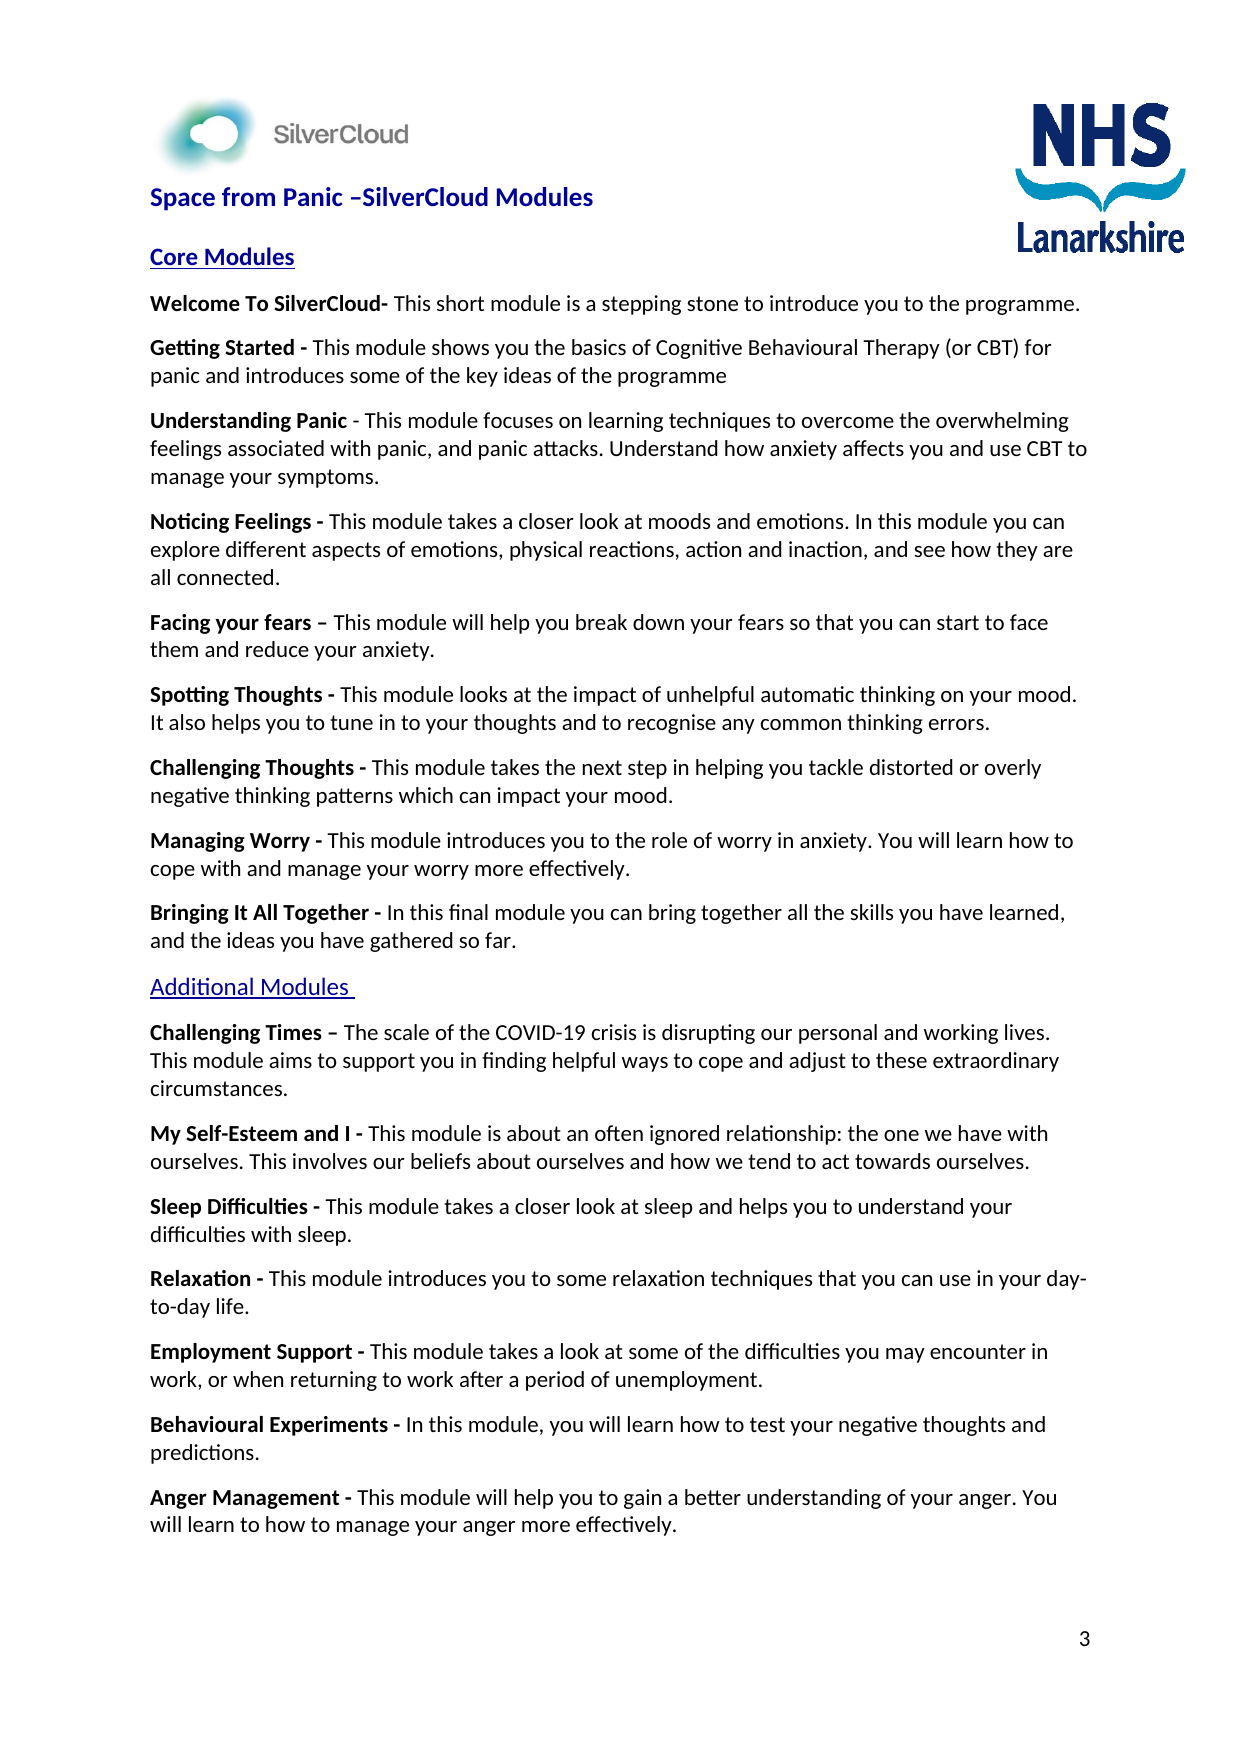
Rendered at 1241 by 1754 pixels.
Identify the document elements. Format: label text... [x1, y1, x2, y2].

text Anger Management - This module will help you to gain a better understanding of your anger. You will learn to how to manage your anger more effectively. [150, 1483, 1090, 1539]
text Additional Modules [150, 971, 1090, 1002]
text Facing your fears – This module will help you break down your fears so that you can start to face them and reduce your anxiety. [150, 608, 1090, 664]
text Space from Panic –SilverCloud Modules [150, 181, 986, 213]
text Noticing Feelings - This module takes a closer look at moods and emotions. In this module you can explore different aspects of emotions, physical reactions, action and inaction, and see how they are all connected. [150, 507, 1090, 591]
text Welcome To SilverCloud- This short module is a stepping stone to introduce you to the programme. [150, 289, 1090, 317]
text My Self-Esteem and I - This module is about an often ignored relationship: the one we have with ourselves. This involves our beliefs about ourselves and how we tend to act towards ourselves. [150, 1119, 1090, 1175]
text Managing Worry - This module introduces you to the role of worry in anxiety. You will learn how to cope with and manage your worry more effectively. [150, 826, 1090, 882]
text Core Modules [150, 242, 986, 272]
text Sleep Difficulties - This module takes a closer look at sleep and helps you to understand your difficulties with sleep. [150, 1192, 1090, 1248]
text Challenging Times – The scale of the COVID-19 crisis is disrupting our personal and working lives. This module aims to support you in finding helpful ways to cope and adjust to these extraordinary circumstances. [150, 1018, 1090, 1102]
text Bringing It All Together - In this final module you can bring together all the skills you have learned, and the ideas you have gathered so far. [150, 898, 1090, 954]
text Behavioural Experiments - In this module, you will learn how to test your negative thoughts and predictions. [150, 1410, 1090, 1466]
text Employment Support - This module takes a look at some of the difficulties you may encounter in work, or when returning to work after a period of unemployment. [150, 1337, 1090, 1393]
picture [986, 79, 1215, 276]
text Relaxation - This module introduces you to some relaxation techniques that you can use in your day-to-day life. [150, 1264, 1090, 1321]
picture [143, 78, 416, 180]
text Challenging Thoughts - This module takes the next step in helping you tackle distorted or overly negative thinking patterns which can impact your mood. [150, 753, 1090, 809]
text Getting Started - This module shows you the basics of Cognitive Behavioural Therapy (or CBT) for panic and introduces some of the key ideas of the programme [150, 333, 1090, 389]
text Understanding Panic - This module focuses on learning techniques to overcome the overwhelming feelings associated with panic, and panic attacks. Understand how anxiety affects you and use CBT to manage your symptoms. [150, 406, 1090, 490]
text Spotting Thoughts - This module looks at the impact of unhelpful automatic thinking on your mood. It also helps you to tune in to your thoughts and to recognise any common thinking errors. [150, 680, 1090, 736]
